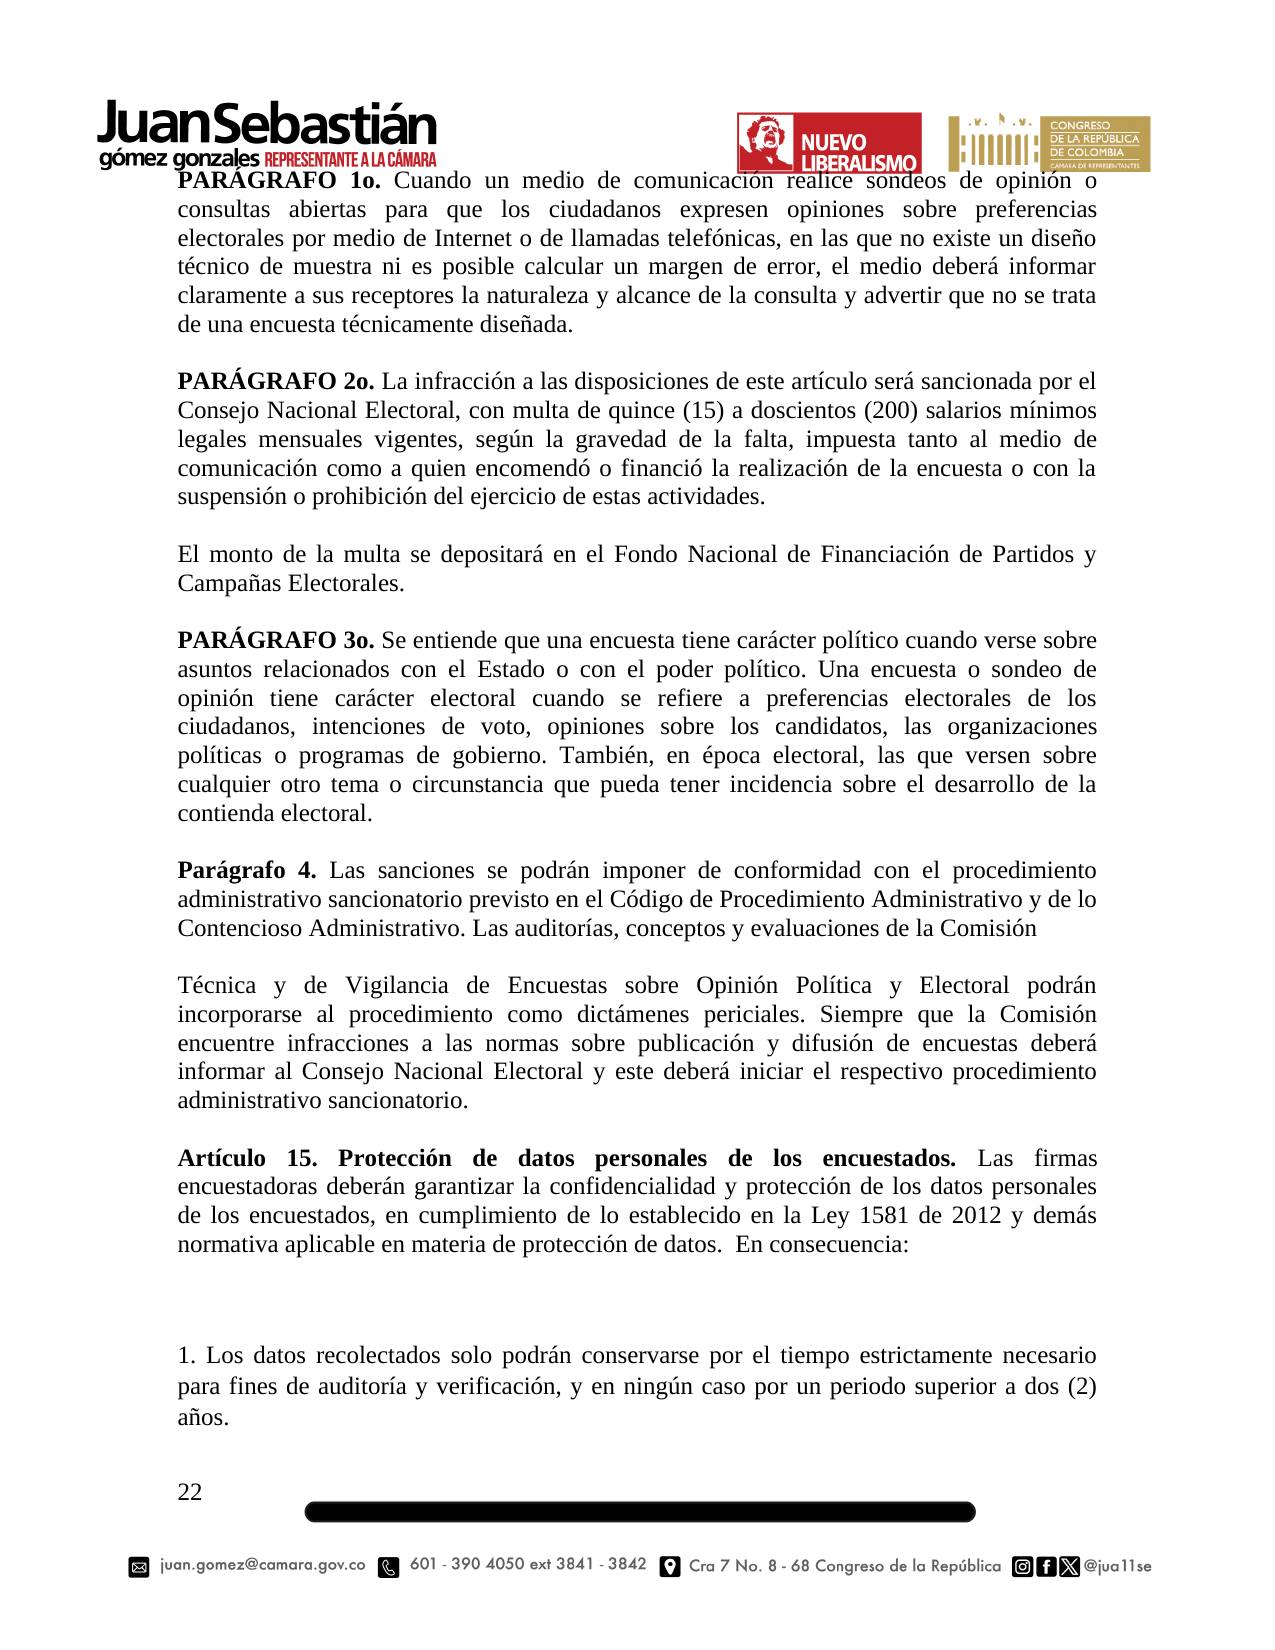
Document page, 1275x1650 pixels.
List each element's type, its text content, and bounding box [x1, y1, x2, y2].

picture [12, 6, 1268, 1631]
text PARÁGRAFO 2o. La infracción a las disposiciones de este artículo será sancionada por el Consejo Nacional Electoral, con multa de quince (15) a doscientos (200) salarios mínimos legales mensuales vigentes, según la gravedad de la falta, impuesta tanto al medio de comunicación como a quien encomendó o financió la realización de la encuesta o con la suspensión o prohibición del ejercicio de estas actividades. [177, 366, 1098, 510]
text El monto de la multa se depositará en el Fondo Nacional de Financiación de Partidos y Campañas Electorales. [177, 539, 1098, 596]
text Técnica y de Vigilancia de Encuestas sobre Opinión Política y Electoral podrán incorporarse al procedimiento como dictámenes periciales. Siempre que la Comisión encuentre infracciones a las normas sobre publicación y difusión de encuestas deberá informar al Consejo Nacional Electoral y este deberá iniciar el respectivo procedimiento administrativo sancionatorio. [177, 970, 1098, 1114]
text PARÁGRAFO 3o. Se entiende que una encuesta tiene carácter político cuando verse sobre asuntos relacionados con el Estado o con el poder político. Una encuesta o sondeo de opinión tiene carácter electoral cuando se refiere a preferencias electorales de los ciudadanos, intenciones de voto, opiniones sobre los candidatos, las organizaciones políticas o programas de gobierno. También, en época electoral, las que versen sobre cualquier otro tema o circunstancia que pueda tener incidencia sobre el desarrollo de la contienda electoral. [177, 625, 1098, 826]
text PARÁGRAFO 1o. Cuando un medio de comunicación realice sondeos de opinión o consultas abiertas para que los ciudadanos expresen opiniones sobre preferencias electorales por medio de Internet o de llamadas telefónicas, en las que no existe un diseño técnico de muestra ni es posible calcular un margen de error, el medio deberá informar claramente a sus receptores la naturaleza y alcance de la consulta y advertir que no se trata de una encuesta técnicamente diseñada. [177, 165, 1098, 338]
text Parágrafo 4. Las sanciones se podrán imponer de conformidad con el procedimiento administrativo sancionatorio previsto en el Código de Procedimiento Administrativo y de lo Contencioso Administrativo. Las auditorías, conceptos y evaluaciones de la Comisión [177, 855, 1098, 941]
text 1. Los datos recolectados solo podrán conservarse por el tiempo estrictamente necesario para fines de auditoría y verificación, y en ningún caso por un periodo superior a dos (2) años. [177, 1340, 1098, 1431]
text Artículo 15. Protección de datos personales de los encuestados. Las firmas encuestadoras deberán garantizar la confidencialidad y protección de los datos personales de los encuestados, en cumplimiento de lo establecido en la Ley 1581 de 2012 y demás normativa aplicable en materia de protección de datos. En consecuencia: [177, 1143, 1098, 1258]
